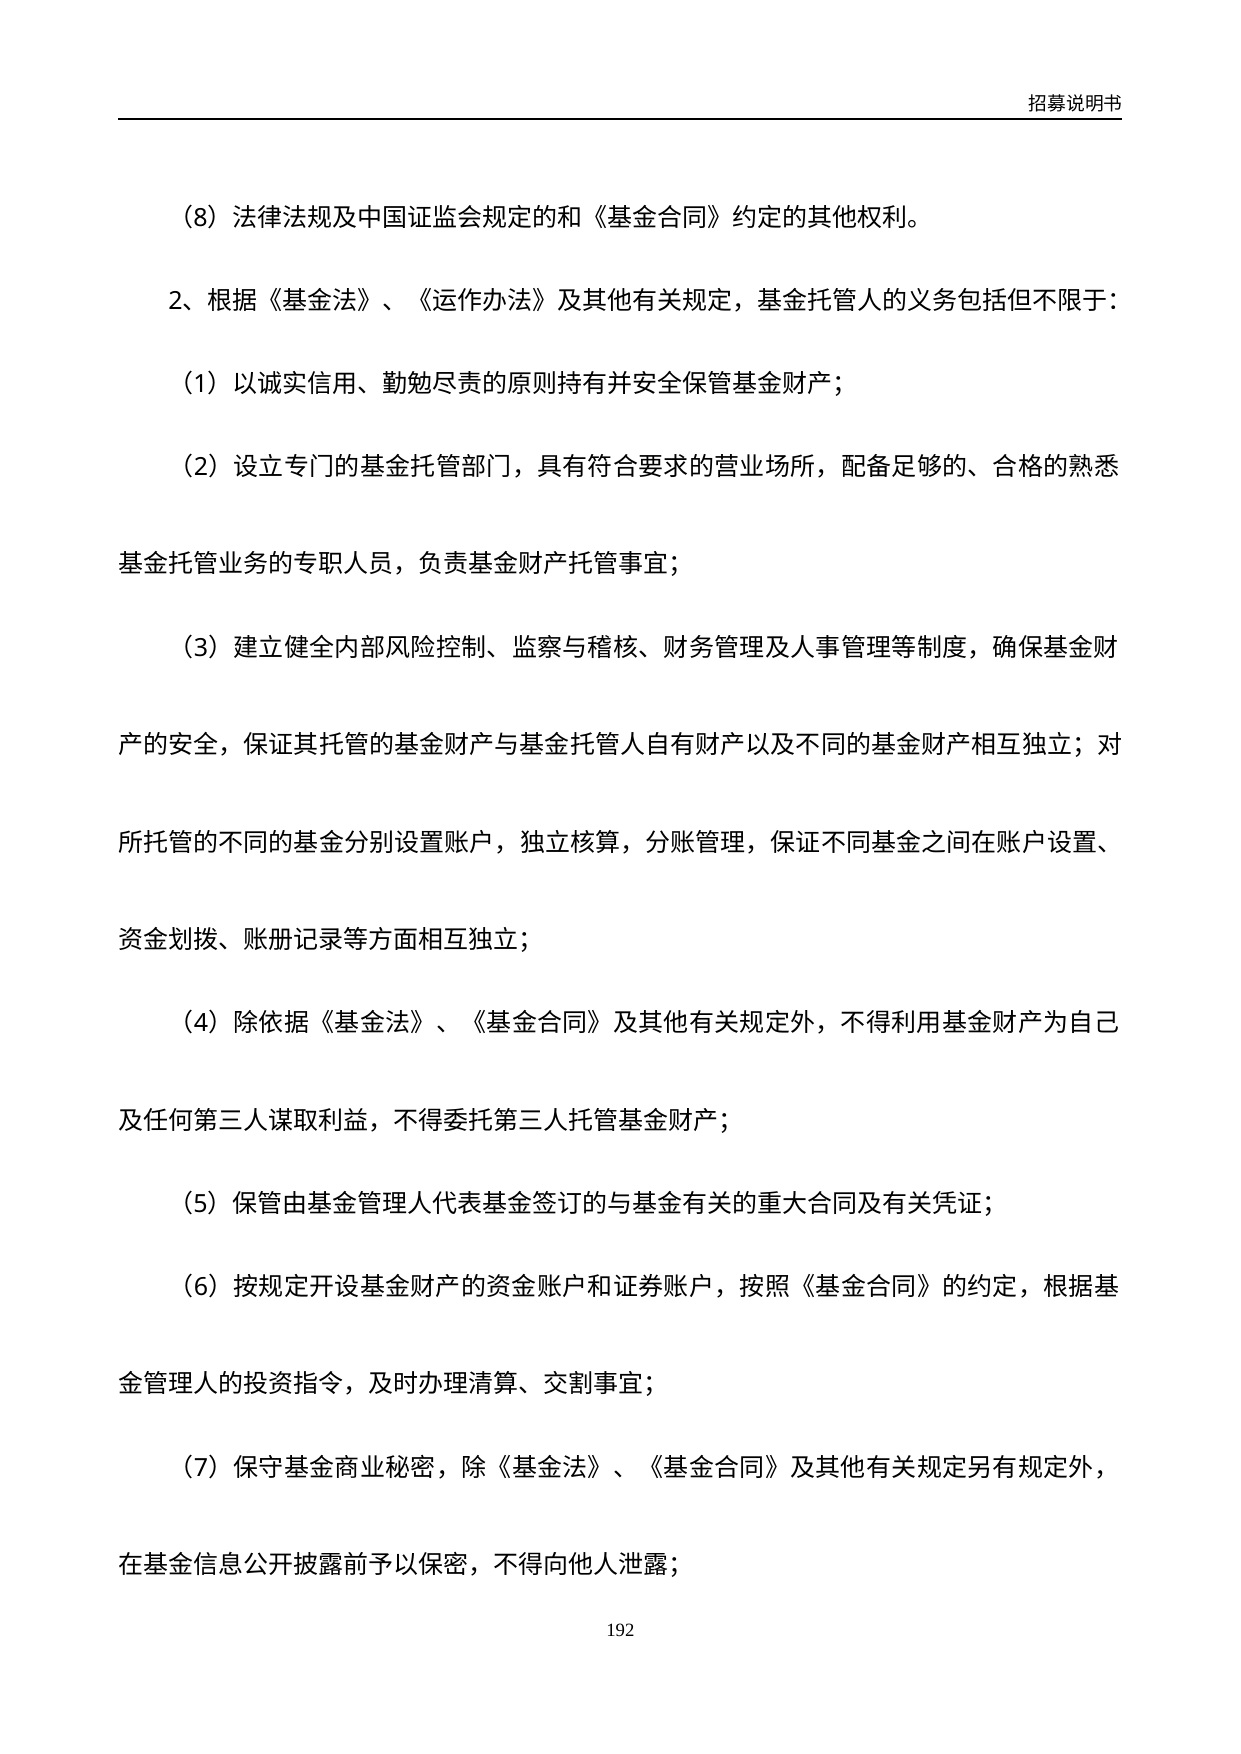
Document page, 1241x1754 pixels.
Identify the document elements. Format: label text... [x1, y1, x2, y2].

text （6）按规定开设基金财产的资金账户和证券账户，按照《基金合同》的约定，根据基金管理人的投资指令，及时办理清算、交割事宜； [118, 1252, 1122, 1414]
text （8）法律法规及中国证监会规定的和《基金合同》约定的其他权利。 [118, 183, 1122, 248]
text （4）除依据《基金法》、《基金合同》及其他有关规定外，不得利用基金财产为自己及任何第三人谋取利益，不得委托第三人托管基金财产； [118, 988, 1122, 1151]
text （1）以诚实信用、勤勉尽责的原则持有并安全保管基金财产； [118, 349, 1122, 414]
text （3）建立健全内部风险控制、监察与稽核、财务管理及人事管理等制度，确保基金财产的安全，保证其托管的基金财产与基金托管人自有财产以及不同的基金财产相互独立；对所托管的不同的基金分别设置账户，独立核算，分账管理，保证不同基金之间在账户设置、资金划拨、账册记录等方面相互独立； [118, 613, 1122, 970]
text 2、根据《基金法》、《运作办法》及其他有关规定，基金托管人的义务包括但不限于： [118, 266, 1122, 331]
text （5）保管由基金管理人代表基金签订的与基金有关的重大合同及有关凭证； [118, 1169, 1122, 1234]
text （7）保守基金商业秘密，除《基金法》、《基金合同》及其他有关规定另有规定外，在基金信息公开披露前予以保密，不得向他人泄露； [118, 1433, 1122, 1595]
text （2）设立专门的基金托管部门，具有符合要求的营业场所，配备足够的、合格的熟悉基金托管业务的专职人员，负责基金财产托管事宜； [118, 432, 1122, 594]
